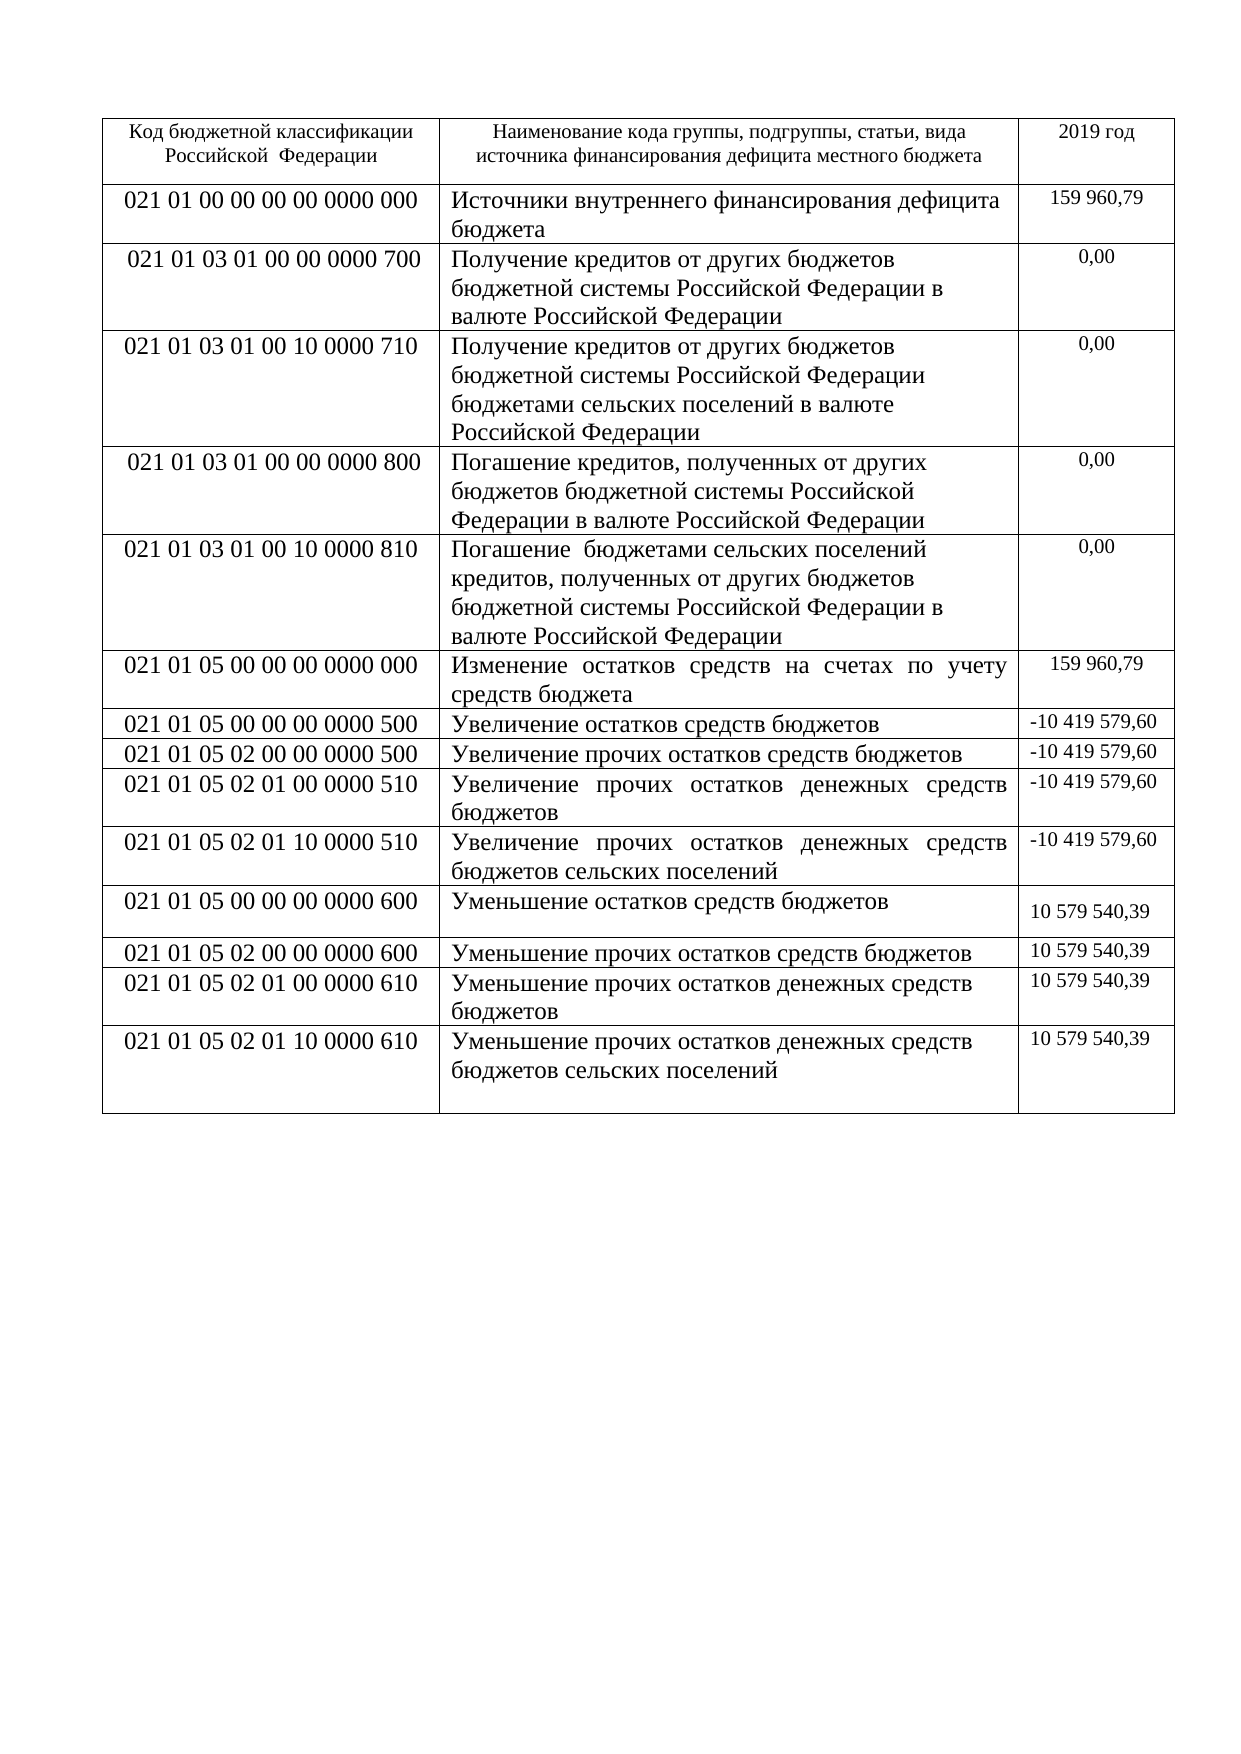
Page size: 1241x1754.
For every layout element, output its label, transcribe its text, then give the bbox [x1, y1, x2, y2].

table_cell 021 01 03 01 00 00 0000 800 [103, 447, 439, 533]
table_cell Погашение кредитов, полученных от других бюджетов бюджетной системы Российской Федерации в валюте Российской Федерации [440, 447, 1018, 533]
table_cell 0,00 [1019, 331, 1174, 446]
table_cell Увеличение прочих остатков денежных средств бюджетов [440, 769, 1018, 826]
table_cell Увеличение прочих остатков средств бюджетов [440, 739, 1018, 768]
table_cell 10 579 540,39 [1019, 886, 1174, 937]
table_cell Погашение бюджетами сельских поселений кредитов, полученных от других бюджетов бюджетной системы Российской Федерации в валюте Российской Федерации [440, 535, 1018, 649]
table_cell 021 01 03 01 00 00 0000 700 [103, 244, 439, 330]
table_cell 10 579 540,39 [1019, 968, 1174, 1025]
table_cell 0,00 [1019, 244, 1174, 330]
table_cell 159 960,79 [1019, 185, 1174, 243]
table_cell -10 419 579,60 [1019, 739, 1174, 768]
table_cell Увеличение остатков средств бюджетов [440, 709, 1018, 738]
table_cell Уменьшение прочих остатков денежных средств бюджетов сельских поселений [440, 1026, 1018, 1112]
table_cell Получение кредитов от других бюджетов бюджетной системы Российской Федерации в валюте Российской Федерации [440, 244, 1018, 330]
table_cell 021 01 05 02 01 00 0000 610 [103, 968, 439, 1025]
table_header Код бюджетной классификации Российской Федерации [103, 119, 439, 184]
table_cell Получение кредитов от других бюджетов бюджетной системы Российской Федерации бюджетами сельских поселений в валюте Российской Федерации [440, 331, 1018, 446]
table_cell 021 01 05 00 00 00 0000 600 [103, 886, 439, 937]
table_cell 10 579 540,39 [1019, 1026, 1174, 1112]
table_cell 021 01 05 00 00 00 0000 500 [103, 709, 439, 738]
table_cell 159 960,79 [1019, 651, 1174, 708]
table_cell Уменьшение прочих остатков средств бюджетов [440, 938, 1018, 967]
table_cell Уменьшение остатков средств бюджетов [440, 886, 1018, 937]
table_cell 021 01 05 00 00 00 0000 000 [103, 651, 439, 708]
table_cell Уменьшение прочих остатков денежных средств бюджетов [440, 968, 1018, 1025]
table_cell Источники внутреннего финансирования дефицита бюджета [440, 185, 1018, 243]
table_cell -10 419 579,60 [1019, 769, 1174, 826]
table_cell 0,00 [1019, 535, 1174, 649]
table_cell 021 01 05 02 01 10 0000 510 [103, 827, 439, 885]
table_cell Изменение остатков средств на счетах по учету средств бюджета [440, 651, 1018, 708]
table_header Наименование кода группы, подгруппы, статьи, вида источника финансирования дефицита местного бюджета [440, 119, 1018, 184]
table_cell 021 01 05 02 00 00 0000 500 [103, 739, 439, 768]
table_cell Увеличение прочих остатков денежных средств бюджетов сельских поселений [440, 827, 1018, 885]
table_cell 021 01 00 00 00 00 0000 000 [103, 185, 439, 243]
table_cell -10 419 579,60 [1019, 709, 1174, 738]
table_cell 021 01 05 02 01 10 0000 610 [103, 1026, 439, 1112]
table_cell 021 01 05 02 00 00 0000 600 [103, 938, 439, 967]
table_cell 021 01 05 02 01 00 0000 510 [103, 769, 439, 826]
table_header 2019 год [1019, 119, 1174, 184]
table_cell 021 01 03 01 00 10 0000 710 [103, 331, 439, 446]
table_cell 10 579 540,39 [1019, 938, 1174, 967]
table_cell 0,00 [1019, 447, 1174, 533]
table_cell -10 419 579,60 [1019, 827, 1174, 885]
table_cell 021 01 03 01 00 10 0000 810 [103, 535, 439, 649]
